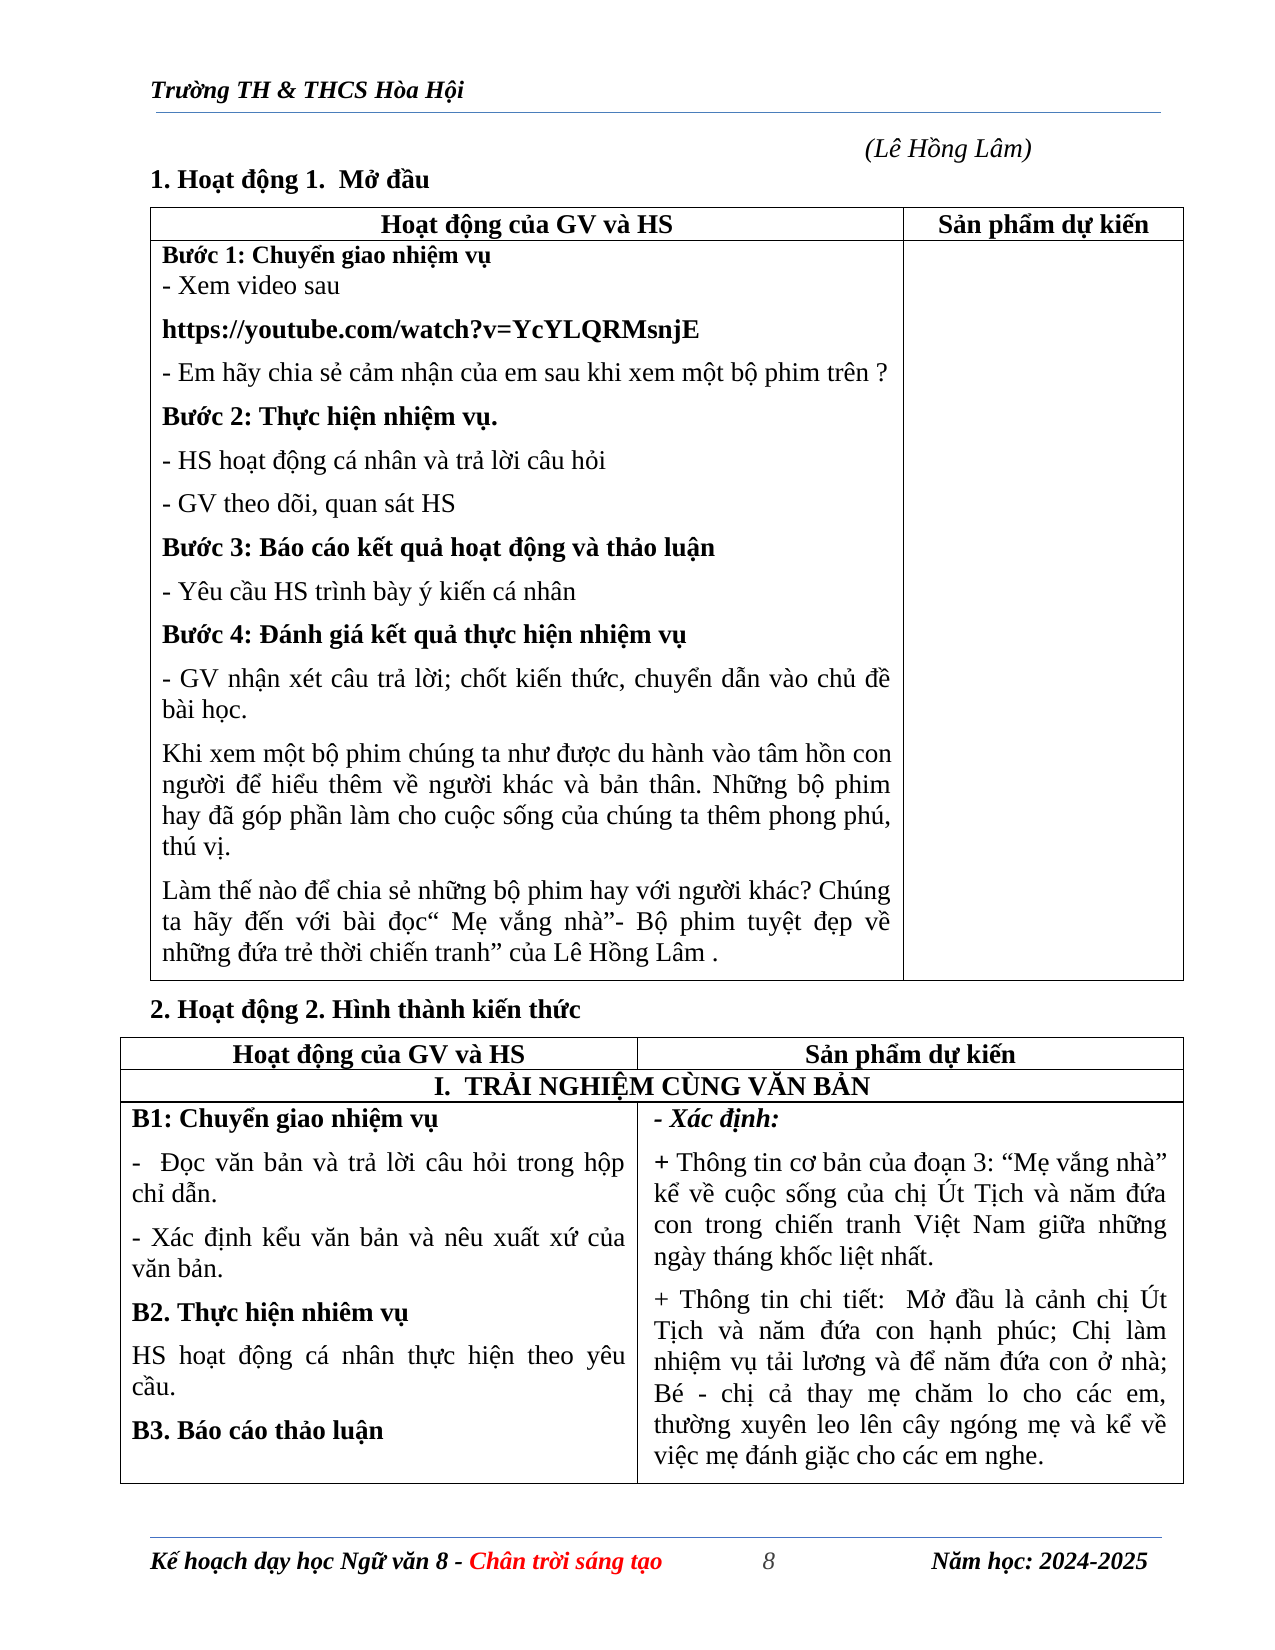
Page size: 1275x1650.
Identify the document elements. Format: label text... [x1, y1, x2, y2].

table_header Sản phẩm dự kiến [638, 1038, 1183, 1069]
table_header Hoạt động của GV và HS [151, 208, 903, 239]
table_header Sản phẩm dự kiến [904, 208, 1183, 239]
table_cell Bước 1: Chuyển giao nhiệm vụ - Xem video sau https://youtube.com/watch?v=YcYLQRMsnjE - Em hãy chia sẻ cảm nhận của em sau khi xem một bộ phim trên ? Bước 2: Thực hiện nhiệm vụ. - HS hoạt động cá nhân và trả lời câu hỏi - GV theo dõi, quan sát HS Bước 3: Báo cáo kết quả hoạt động và thảo luận - Yêu cầu HS trình bày ý kiến cá nhân Bước 4: Đánh giá kết quả thực hiện nhiệm vụ - GV nhận xét câu trả lời; chốt kiến thức, chuyển dẫn vào chủ đề bài học. Khi xem một bộ phim chúng ta như được du hành vào tâm hồn con người để hiểu thêm về người khác và bản thân. Những bộ phim hay đã góp phần làm cho cuộc sống của chúng ta thêm phong phú, thú vị. Làm thế nào để chia sẻ những bộ phim hay với người khác? Chúng ta hãy đến với bài đọc“ Mẹ vắng nhà”- Bộ phim tuyệt đẹp về những đứa trẻ thời chiến tranh” của Lê Hồng Lâm . [151, 241, 903, 980]
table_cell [638, 1103, 1183, 1483]
text 2. Hoạt động 2. Hình thành kiến thức [150, 993, 1162, 1024]
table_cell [121, 1103, 637, 1483]
table_cell [904, 241, 1183, 980]
table_header Hoạt động của GV và HS [121, 1038, 637, 1069]
text (Lê Hồng Lâm) [675, 132, 1162, 164]
text 1. Hoạt động 1. Mở đầu [150, 164, 1162, 195]
table_cell I. TRẢI NGHIỆM CÙNG VĂN BẢN [121, 1070, 1183, 1101]
